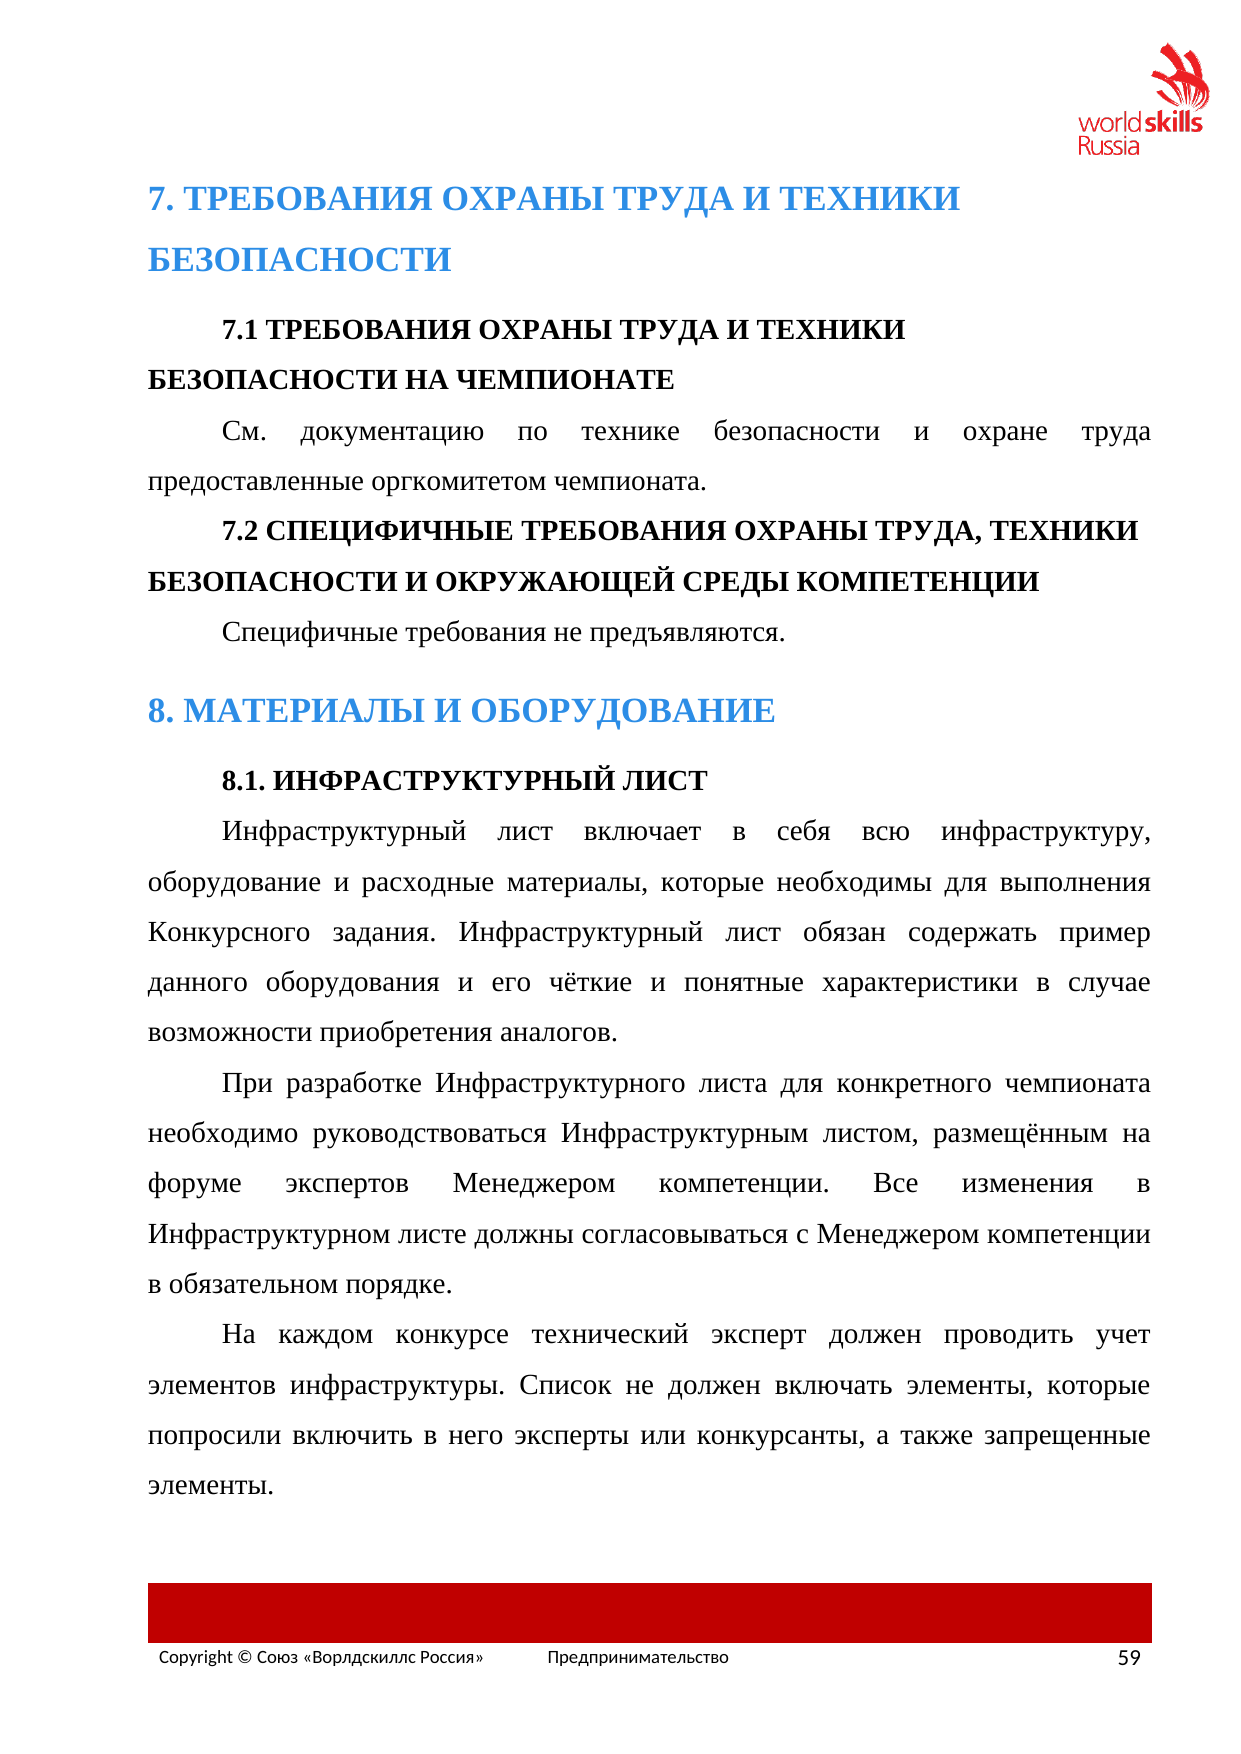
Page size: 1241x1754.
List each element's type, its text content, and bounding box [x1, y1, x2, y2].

text На каждом конкурсе технический эксперт должен проводить учет элементов инфраструктуры. Список не должен включать элементы, которые попросили включить в него эксперты или конкурсанты, а также запрещенные элементы. [148, 1316, 1152, 1501]
text Инфраструктурный лист включает в себя всю инфраструктуру, оборудование и расходные материалы, которые необходимы для выполнения Конкурсного задания. Инфраструктурный лист обязан содержать пример данного оборудования и его чёткие и понятные характеристики в случае возможности приобретения аналогов. [148, 813, 1152, 1048]
text 7.1 ТРЕБОВАНИЯ ОХРАНЫ ТРУДА И ТЕХНИКИ БЕЗОПАСНОСТИ НА ЧЕМПИОНАТЕ [148, 312, 1152, 396]
picture [1078, 42, 1235, 155]
text 7.2 СПЕЦИФИЧНЫЕ ТРЕБОВАНИЯ ОХРАНЫ ТРУДА, ТЕХНИКИ БЕЗОПАСНОСТИ И ОКРУЖАЮЩЕЙ СРЕДЫ КОМПЕТЕНЦИИ [148, 513, 1152, 597]
text 8. МАТЕРИАЛЫ И ОБОРУДОВАНИЕ [148, 689, 1152, 730]
text Специфичные требования не предъявляются. [148, 614, 1152, 647]
text См. документацию по технике безопасности и охране труда предоставленные оргкомитетом чемпионата. [148, 413, 1152, 497]
text 7. ТРЕБОВАНИЯ ОХРАНЫ ТРУДА И ТЕХНИКИ БЕЗОПАСНОСТИ [148, 177, 1152, 279]
text При разработке Инфраструктурного листа для конкретного чемпионата необходимо руководствоваться Инфраструктурным листом, размещённым на форуме экспертов Менеджером компетенции. Все изменения в Инфраструктурном листе должны согласовываться с Менеджером компетенции в обязательном порядке. [148, 1065, 1152, 1300]
text 8.1. ИНФРАСТРУКТУРНЫЙ ЛИСТ [148, 763, 1152, 797]
